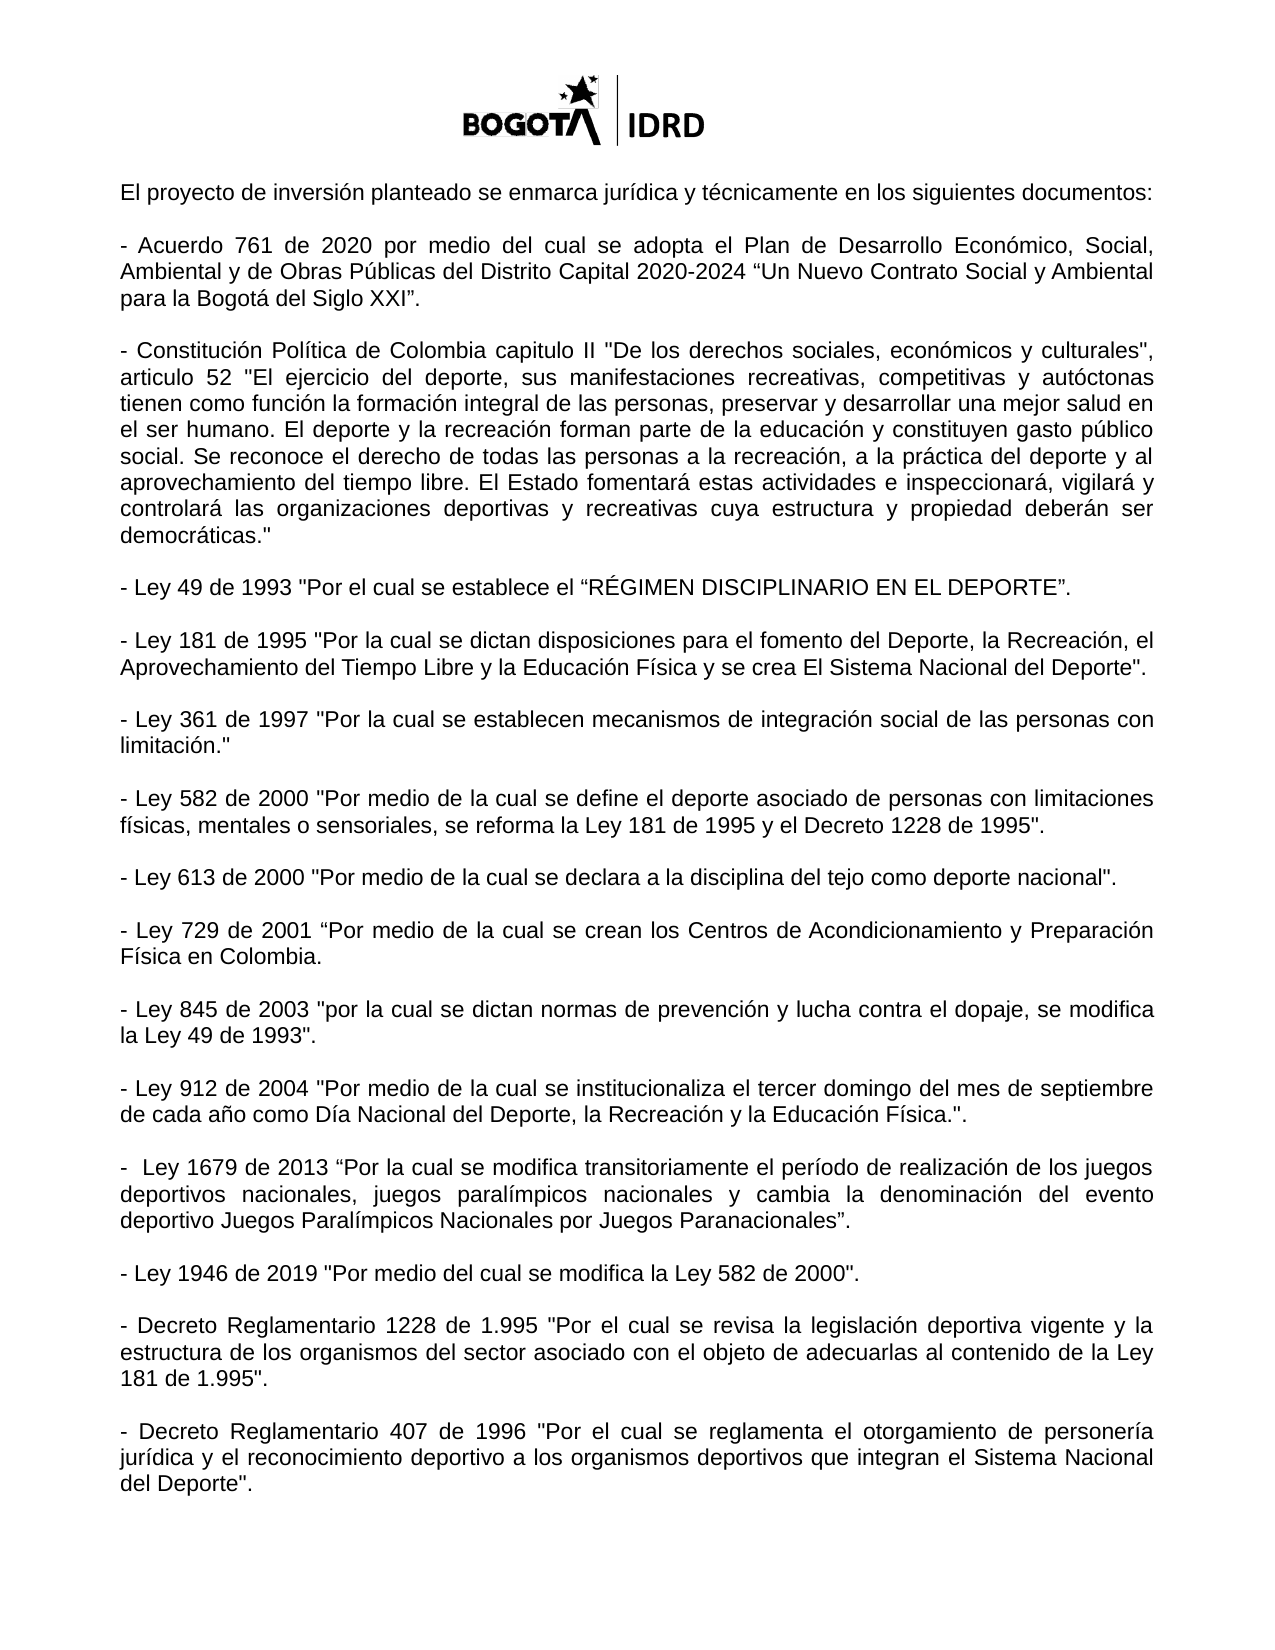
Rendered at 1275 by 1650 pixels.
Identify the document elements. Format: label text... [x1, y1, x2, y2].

text - Ley 361 de 1997 "Por la cual se establecen mecanismos de integración social de las personas con limitación." [120, 706, 1155, 759]
text - Constitución Política de Colombia capitulo II "De los derechos sociales, económicos y culturales", articulo 52 "El ejercicio del deporte, sus manifestaciones recreativas, competitivas y autóctonas tienen como función la formación integral de las personas, preservar y desarrollar una mejor salud en el ser humano. El deporte y la recreación forman parte de la educación y constituyen gasto público social. Se reconoce el derecho de todas las personas a la recreación, a la práctica del deporte y al aprovechamiento del tiempo libre. El Estado fomentará estas actividades e inspeccionará, vigilará y controlará las organizaciones deportivas y recreativas cuya estructura y propiedad deberán ser democráticas." [120, 337, 1155, 548]
text - Decreto Reglamentario 407 de 1996 "Por el cual se reglamenta el otorgamiento de personería jurídica y el reconocimiento deportivo a los organismos deportivos que integran el Sistema Nacional del Deporte". [120, 1418, 1155, 1497]
text El proyecto de inversión planteado se enmarca jurídica y técnicamente en los siguientes documentos: [120, 179, 1155, 205]
text - Decreto Reglamentario 1228 de 1.995 "Por el cual se revisa la legislación deportiva vigente y la estructura de los organismos del sector asociado con el objeto de adecuarlas al contenido de la Ley 181 de 1.995". [120, 1312, 1155, 1391]
text - Ley 1946 de 2019 "Por medio del cual se modifica la Ley 582 de 2000". [120, 1259, 1155, 1286]
text - Ley 845 de 2003 "por la cual se dictan normas de prevención y lucha contra el dopaje, se modifica la Ley 49 de 1993". [120, 996, 1155, 1049]
picture [194, 75, 1081, 147]
text - Ley 582 de 2000 "Por medio de la cual se define el deporte asociado de personas con limitaciones físicas, mentales o sensoriales, se reforma la Ley 181 de 1995 y el Decreto 1228 de 1995". [120, 785, 1155, 838]
text - Acuerdo 761 de 2020 por medio del cual se adopta el Plan de Desarrollo Económico, Social, Ambiental y de Obras Públicas del Distrito Capital 2020-2024 “Un Nuevo Contrato Social y Ambiental para la Bogotá del Siglo XXI”. [120, 232, 1155, 311]
text - Ley 1679 de 2013 “Por la cual se modifica transitoriamente el período de realización de los juegos deportivos nacionales, juegos paralímpicos nacionales y cambia la denominación del evento deportivo Juegos Paralímpicos Nacionales por Juegos Paranacionales”. [120, 1154, 1155, 1233]
text - Ley 729 de 2001 “Por medio de la cual se crean los Centros de Acondicionamiento y Preparación Física en Colombia. [120, 917, 1155, 970]
text - Ley 912 de 2004 "Por medio de la cual se institucionaliza el tercer domingo del mes de septiembre de cada año como Día Nacional del Deporte, la Recreación y la Educación Física.". [120, 1075, 1155, 1128]
text - Ley 181 de 1995 "Por la cual se dictan disposiciones para el fomento del Deporte, la Recreación, el Aprovechamiento del Tiempo Libre y la Educación Física y se crea El Sistema Nacional del Deporte". [120, 627, 1155, 680]
text - Ley 49 de 1993 "Por el cual se establece el “RÉGIMEN DISCIPLINARIO EN EL DEPORTE”. [120, 574, 1155, 601]
text - Ley 613 de 2000 "Por medio de la cual se declara a la disciplina del tejo como deporte nacional". [120, 864, 1155, 891]
